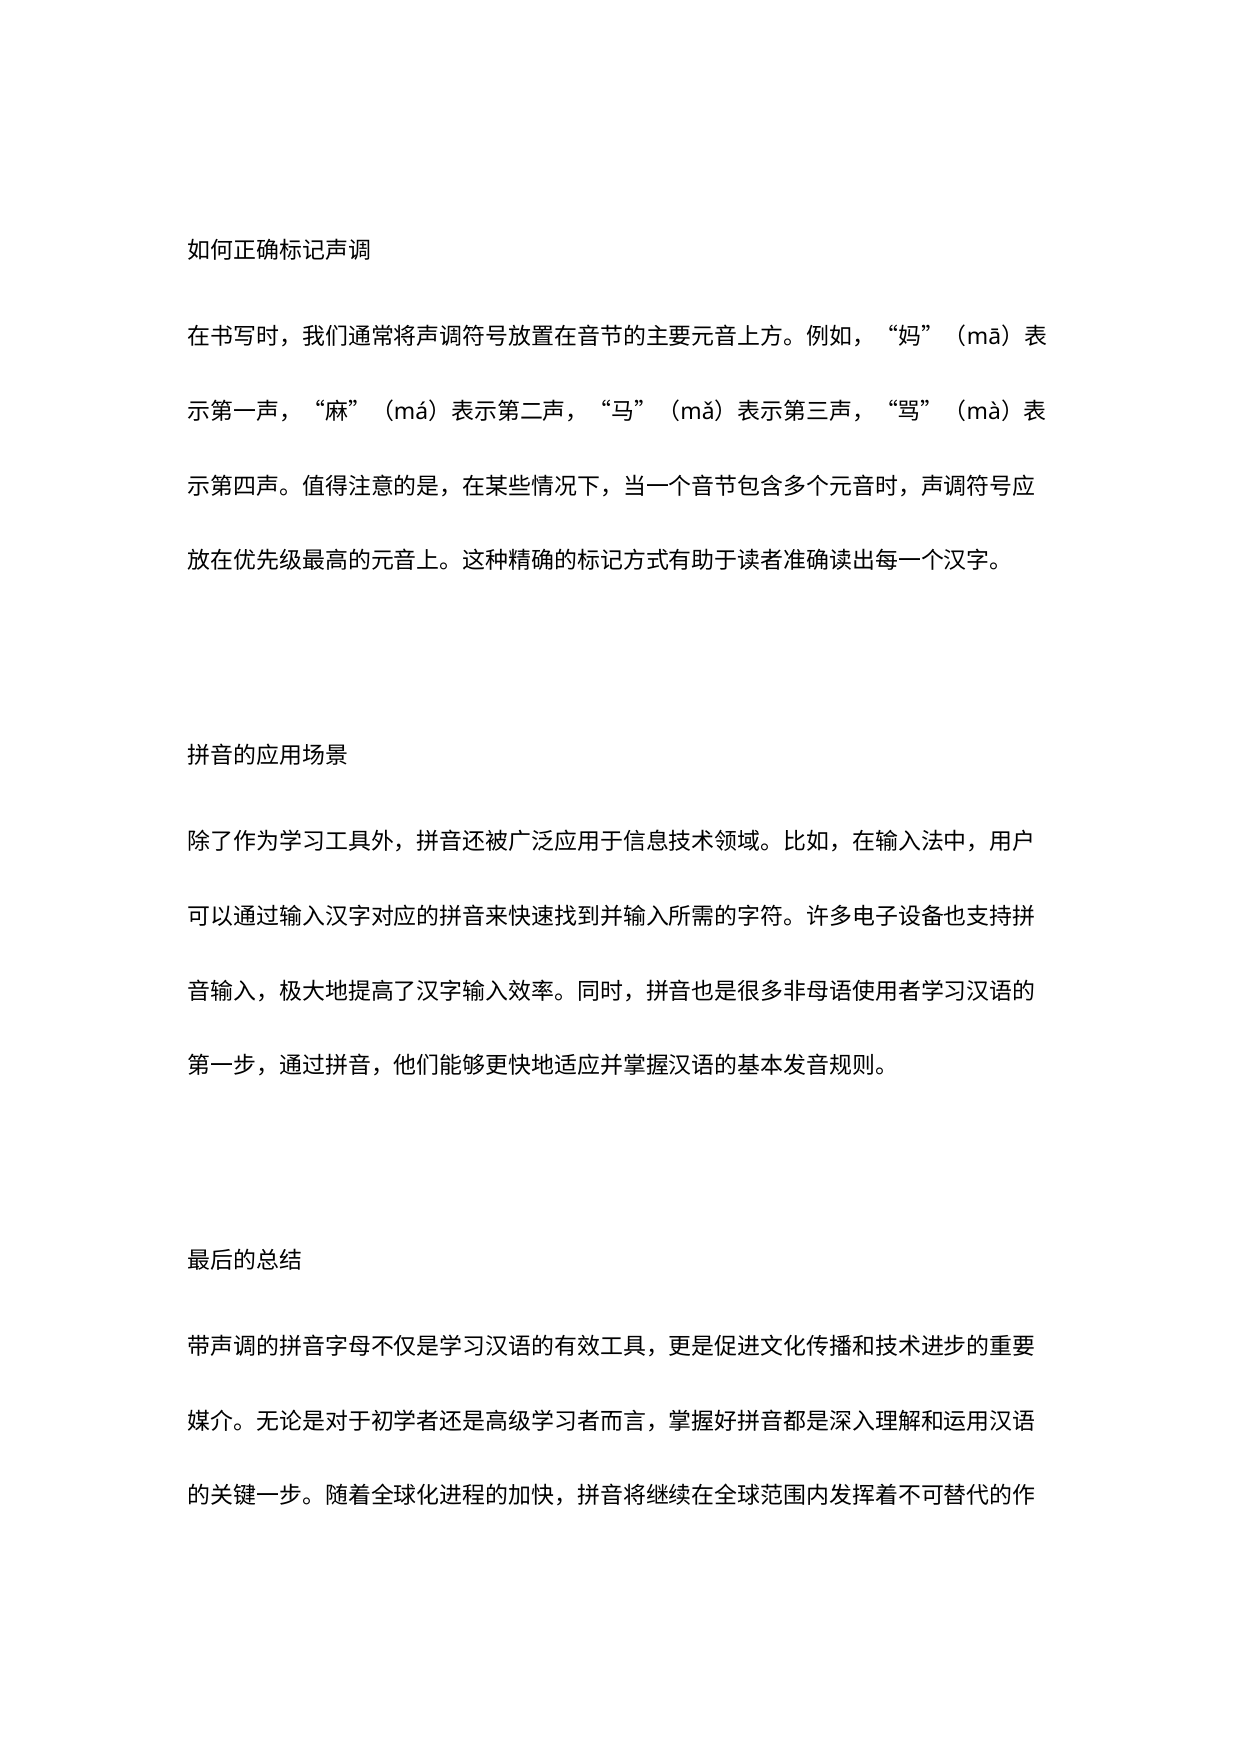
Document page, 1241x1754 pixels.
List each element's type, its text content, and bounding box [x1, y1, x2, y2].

text 最后的总结 [187, 1226, 1053, 1291]
text 除了作为学习工具外，拼音还被广泛应用于信息技术领域。比如，在输入法中，用户可以通过输入汉字对应的拼音来快速找到并输入所需的字符。许多电子设备也支持拼音输入，极大地提高了汉字输入效率。同时，拼音也是很多非母语使用者学习汉语的第一步，通过拼音，他们能够更快地适应并掌握汉语的基本发音规则。 [187, 807, 1053, 1096]
text 在书写时，我们通常将声调符号放置在音节的主要元音上方。例如，“妈”（mā）表示第一声，“麻”（má）表示第二声，“马”（mǎ）表示第三声，“骂”（mà）表示第四声。值得注意的是，在某些情况下，当一个音节包含多个元音时，声调符号应放在优先级最高的元音上。这种精确的标记方式有助于读者准确读出每一个汉字。 [187, 302, 1053, 591]
text 拼音的应用场景 [187, 721, 1053, 786]
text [187, 1312, 1053, 1527]
text 如何正确标记声调 [187, 216, 1053, 281]
